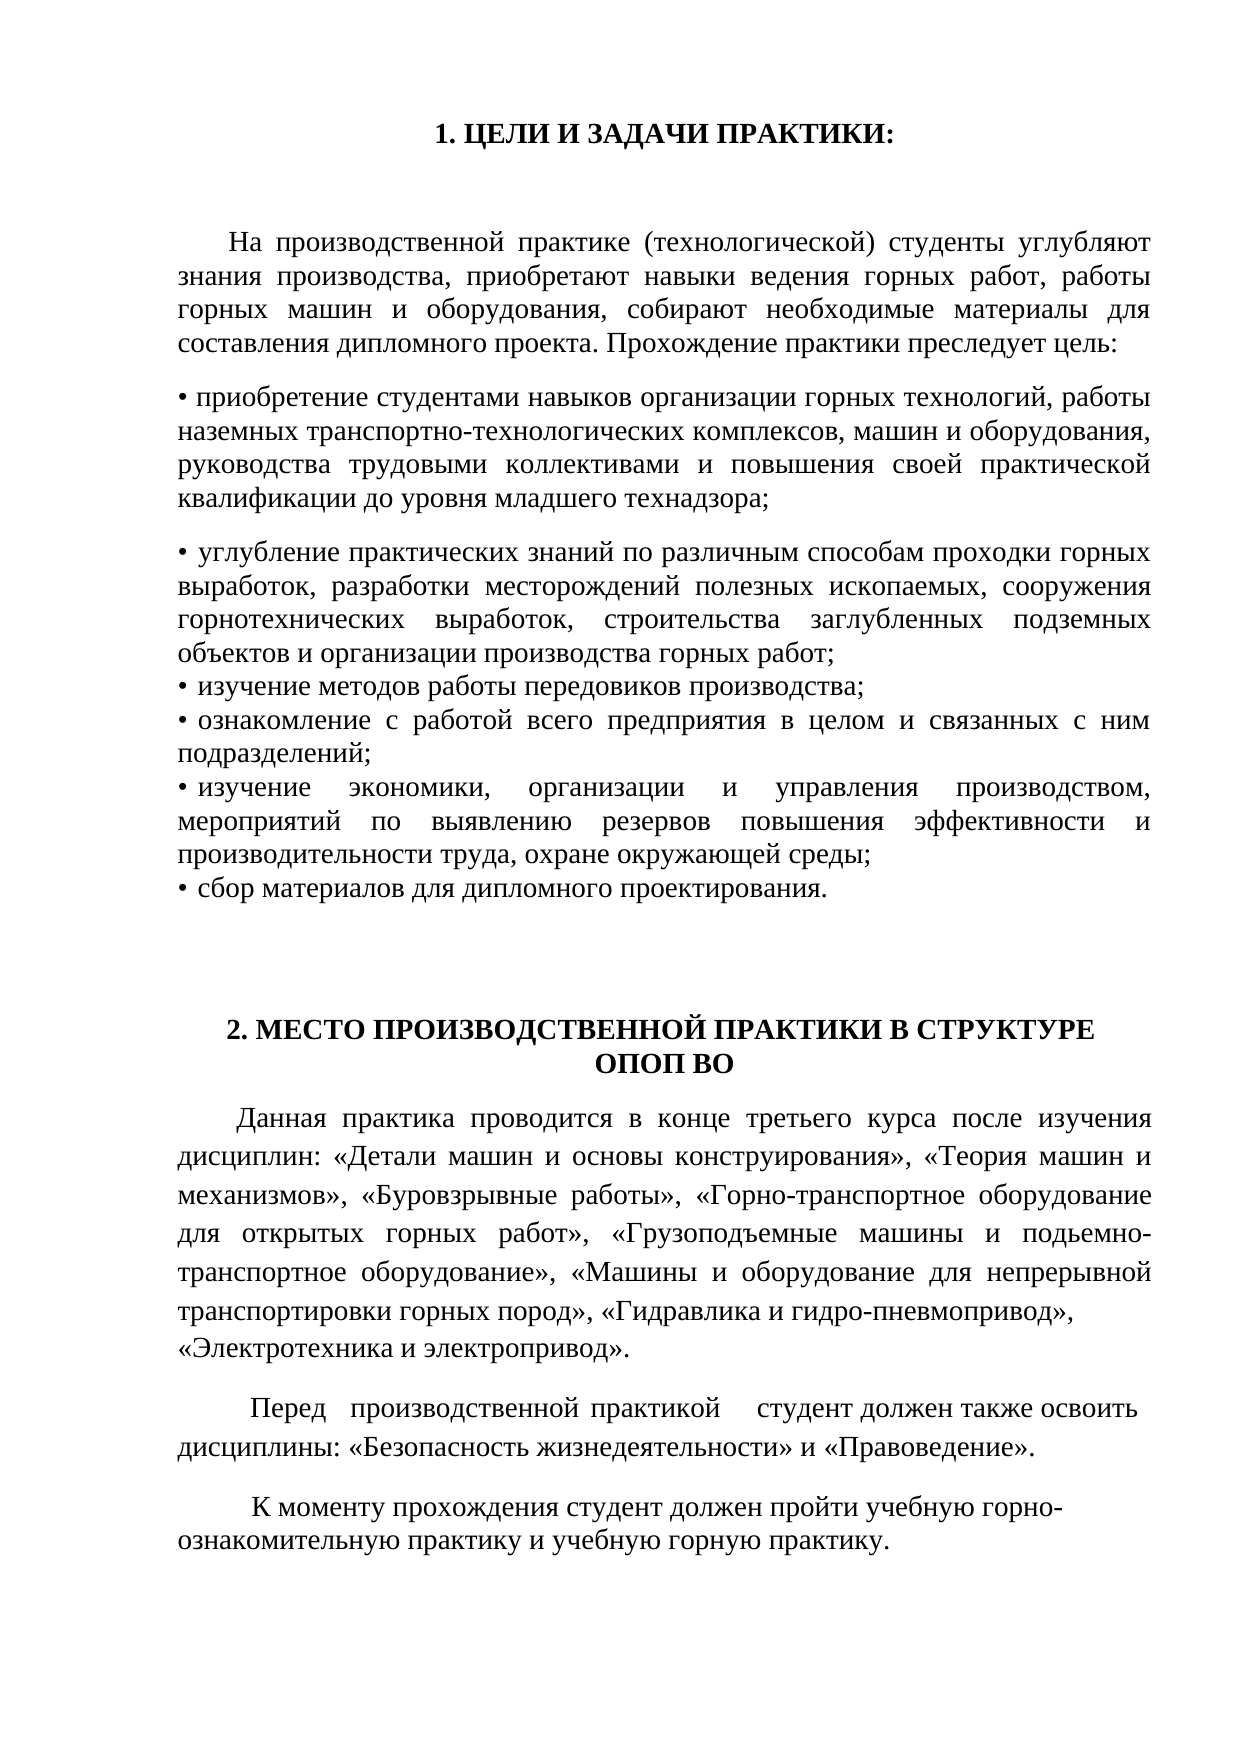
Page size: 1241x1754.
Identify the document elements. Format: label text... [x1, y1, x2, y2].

text На производственной практике (технологической) студенты углубляют знания производства, приобретают навыки ведения горных работ, работы горных машин и оборудования, собирают необходимые материалы для составления дипломного проекта. Прохождение практики преследует цель: [177, 224, 1151, 358]
list изучение методов работы передовиков производства; [177, 668, 1184, 702]
list изучение экономики, организации и управления производством, мероприятий по выявлению резервов повышения эффективности и производительности труда, охране окружающей среды; [177, 769, 1151, 870]
list сбор материалов для дипломного проектирования. [177, 870, 1184, 903]
text «Электротехника и электропривод». [177, 1331, 1184, 1365]
subtitle ЦЕЛИ И ЗАДАЧИ ПРАКТИКИ: [434, 116, 1184, 149]
text К моменту прохождения студент должен пройти учебную горно- ознакомительную практику и учебную горную практику. [177, 1489, 1184, 1556]
list ознакомление с работой всего предприятия в целом и связанных с ним подразделений; [177, 702, 1151, 769]
subtitle МЕСТО ПРОИЗВОДСТВЕННОЙ ПРАКТИКИ В СТРУКТУРЕ ОПОП ВО [226, 1012, 1103, 1079]
text Данная практика проводится в конце третьего курса после изучения дисциплин: «Детали машин и основы конструирования», «Теория машин и механизмов», «Буровзрывные работы», «Горно-транспортное оборудование для открытых горных работ», «Грузоподъемные машины и подьемно- транспортное оборудование», «Машины и оборудование для непрерывной транспортировки горных пород», «Гидравлика и гидро-пневмопривод», [177, 1100, 1153, 1326]
list углубление практических знаний по различным способам проходки горных выработок, разработки месторождений полезных ископаемых, сооружения горнотехнических выработок, строительства заглубленных подземных объектов и организации производства горных работ; [177, 534, 1152, 668]
text Перед производственной практикой студент должен также освоить дисциплины: «Безопасность жизнедеятельности» и «Правоведение». [177, 1391, 1145, 1463]
list приобретение студентами навыков организации горных технологий, работы наземных транспортно-технологических комплексов, машин и оборудования, руководства трудовыми коллективами и повышения своей практической квалификации до уровня младшего технадзора; [177, 379, 1152, 513]
